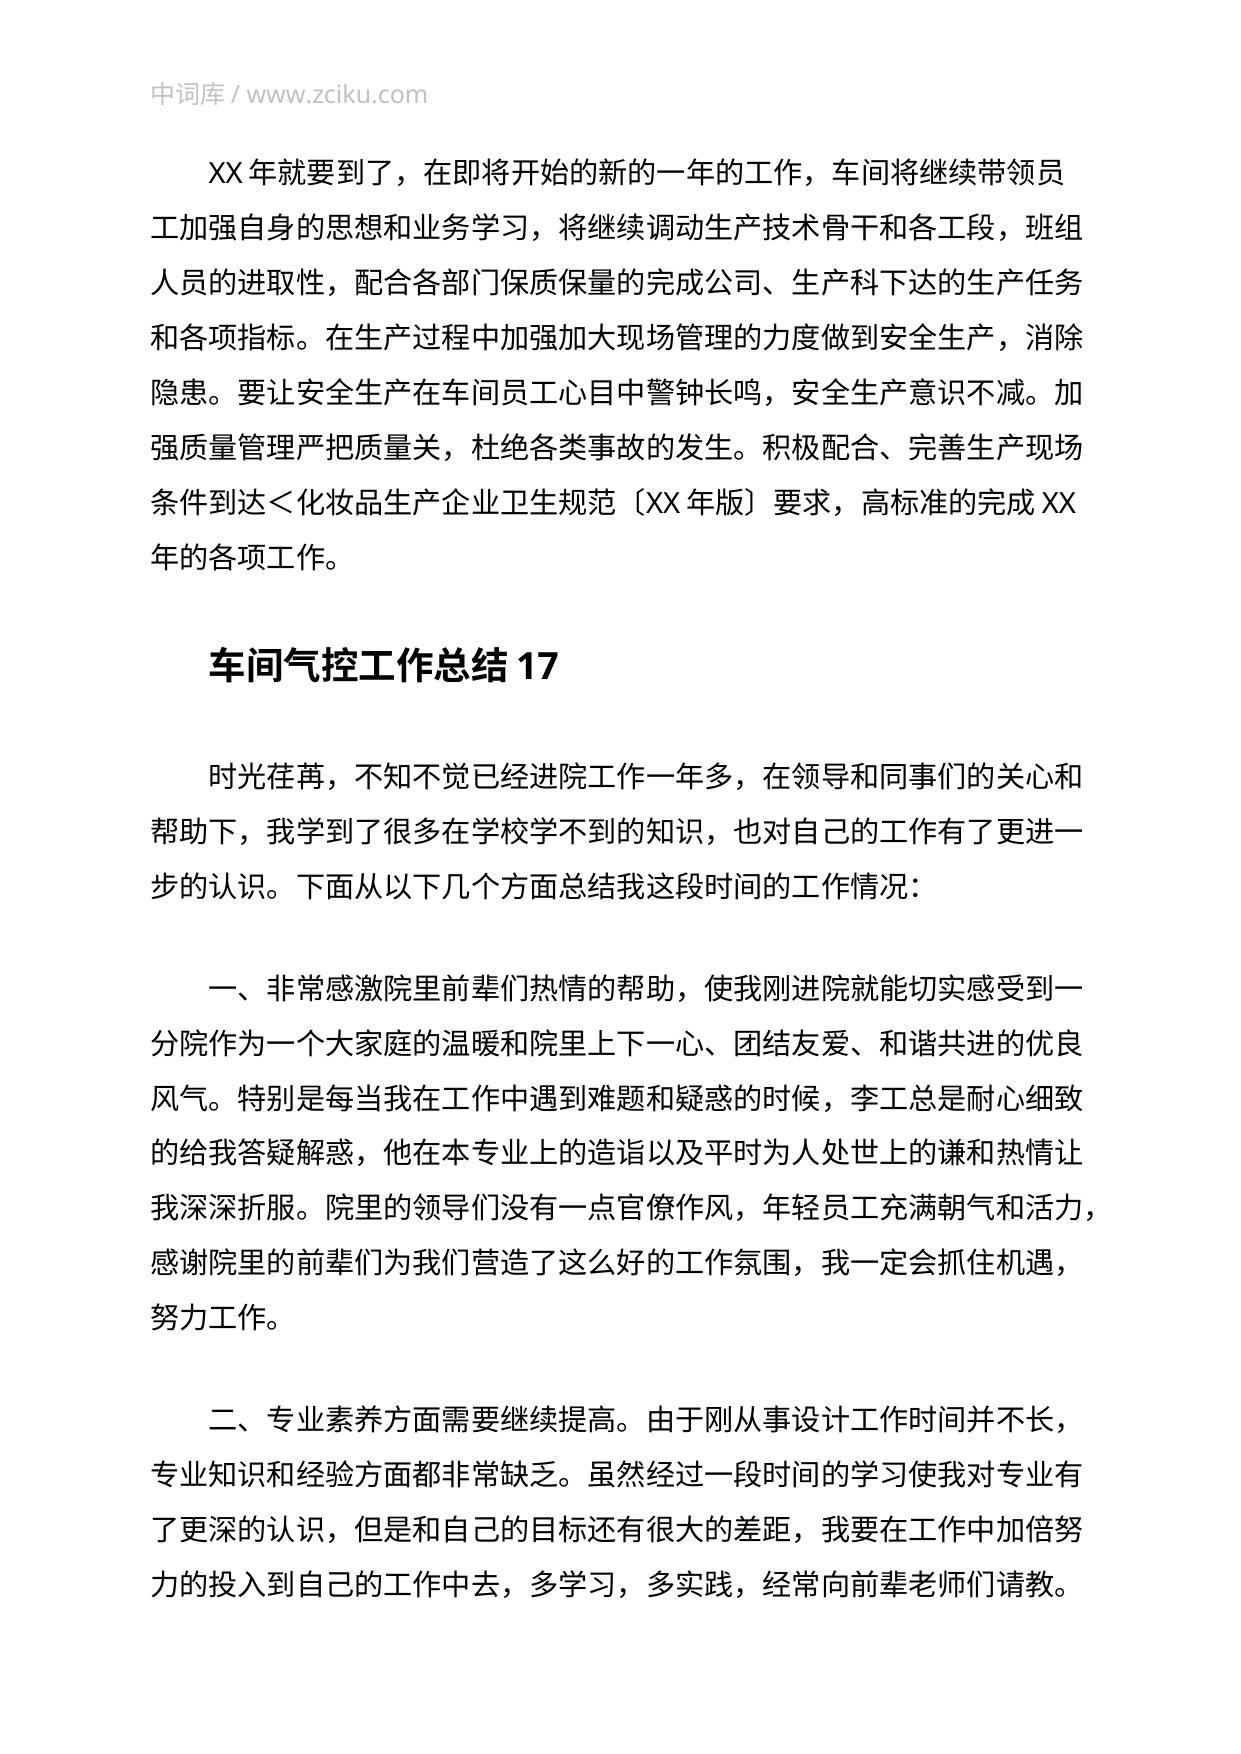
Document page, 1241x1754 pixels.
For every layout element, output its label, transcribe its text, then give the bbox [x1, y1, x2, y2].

text 一、非常感激院里前辈们热情的帮助，使我刚进院就能切实感受到一分院作为一个大家庭的温暖和院里上下一心、团结友爱、和谐共进的优良风气。特别是每当我在工作中遇到难题和疑惑的时候，李工总是耐心细致的给我答疑解惑，他在本专业上的造诣以及平时为人处世上的谦和热情让我深深折服。院里的领导们没有一点官僚作风，年轻员工充满朝气和活力，感谢院里的前辈们为我们营造了这么好的工作氛围，我一定会抓住机遇，努力工作。 [150, 965, 1090, 1337]
text 时光荏苒，不知不觉已经进院工作一年多，在领导和同事们的关心和帮助下，我学到了很多在学校学不到的知识，也对自己的工作有了更进一步的认识。下面从以下几个方面总结我这段时间的工作情况： [150, 754, 1090, 906]
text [150, 1397, 1090, 1603]
text XX年就要到了，在即将开始的新的一年的工作，车间将继续带领员工加强自身的思想和业务学习，将继续调动生产技术骨干和各工段，班组人员的进取性，配合各部门保质保量的完成公司、生产科下达的生产任务和各项指标。在生产过程中加强加大现场管理的力度做到安全生产，消除隐患。要让安全生产在车间员工心目中警钟长鸣，安全生产意识不减。加强质量管理严把质量关，杜绝各类事故的发生。积极配合、完善生产现场条件到达＜化妆品生产企业卫生规范〔XX年版〕要求，高标准的完成XX年的各项工作。 [150, 150, 1090, 577]
text 车间气控工作总结17 [150, 636, 1090, 691]
